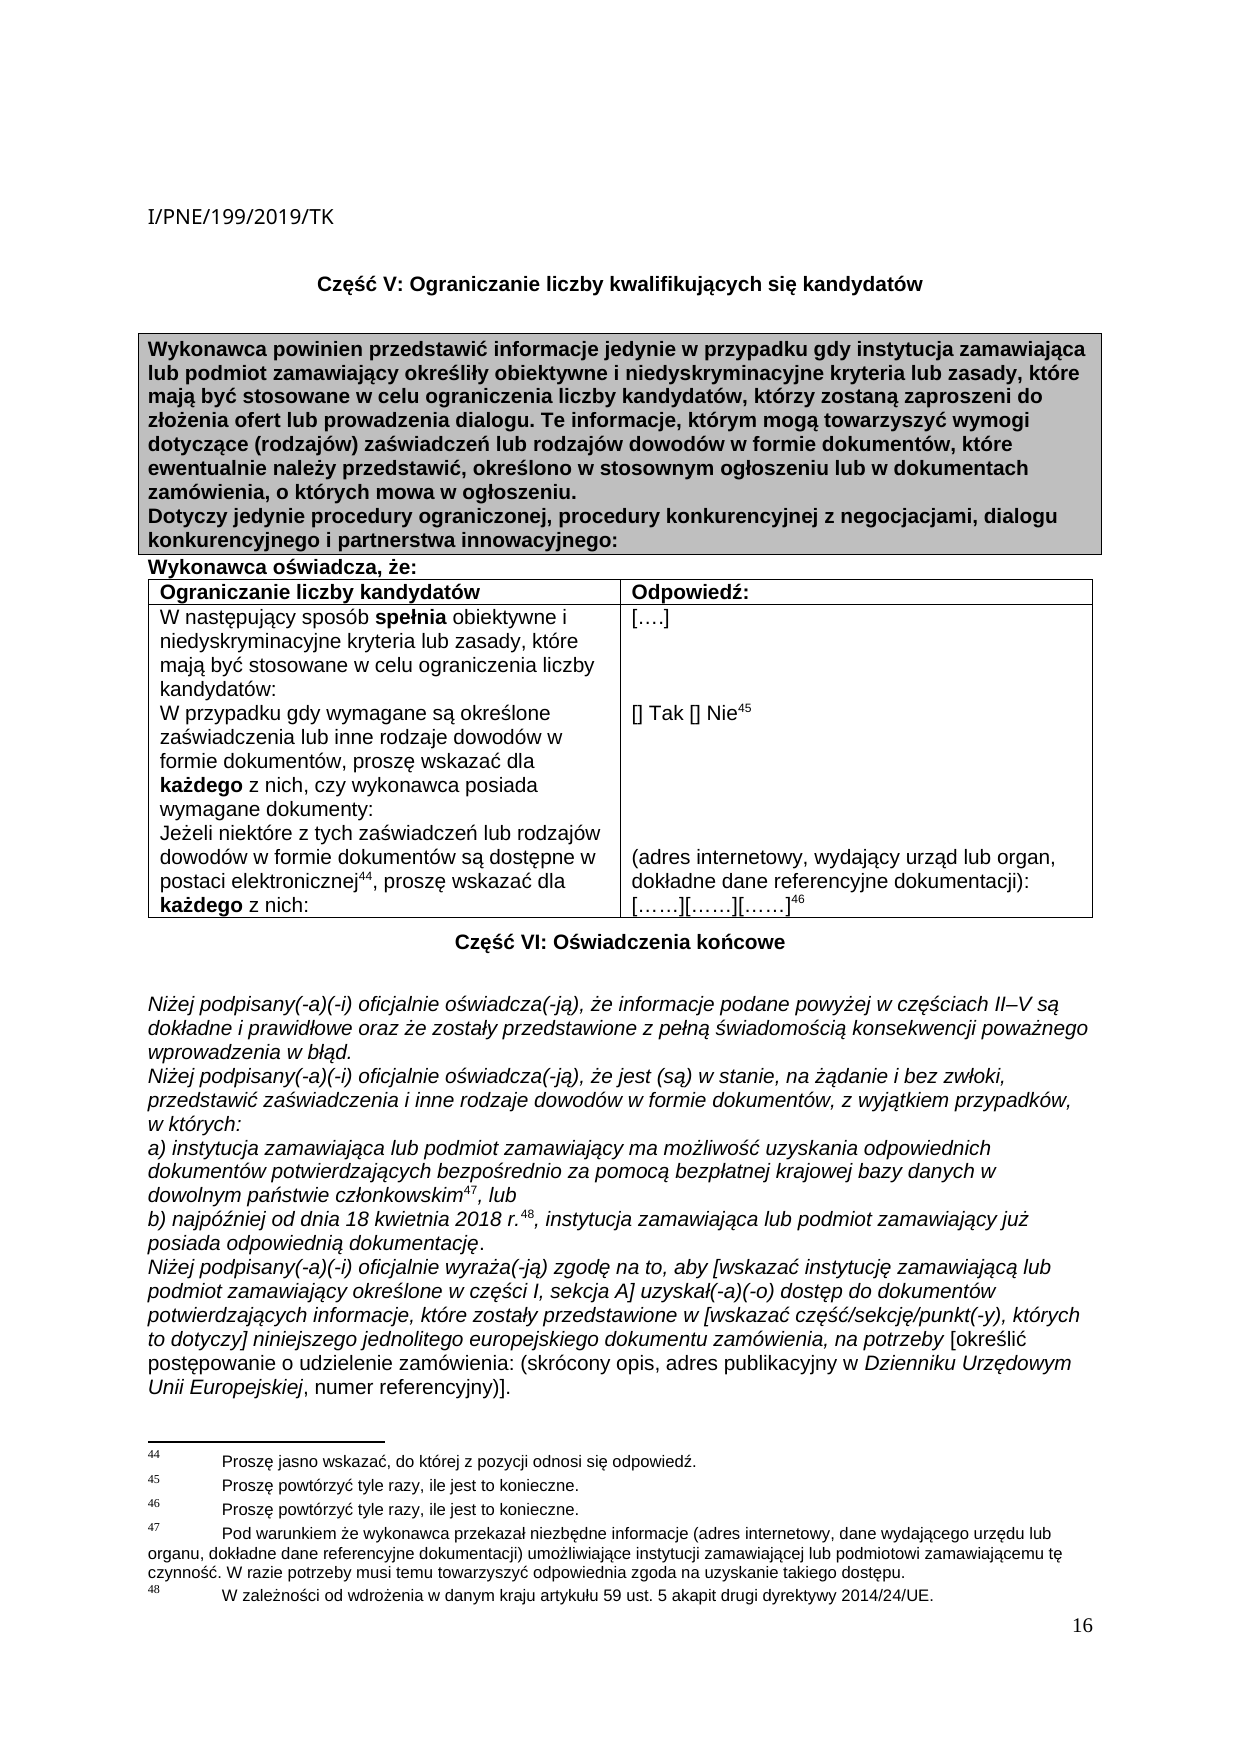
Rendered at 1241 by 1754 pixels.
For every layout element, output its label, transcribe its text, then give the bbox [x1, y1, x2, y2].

title Część V: Ograniczanie liczby kwalifikujących się kandydatów [148, 272, 1092, 296]
text Wykonawca powinien przedstawić informacje jedynie w przypadku gdy instytucja zamawiająca lub podmiot zamawiający określiły obiektywne i niedyskryminacyjne kryteria lub zasady, które mają być stosowane w celu ograniczenia liczby kandydatów, którzy zostaną zaproszeni do złożenia ofert lub prowadzenia dialogu. Te informacje, którym mogą towarzyszyć wymogi dotyczące (rodzajów) zaświadczeń lub rodzajów dowodów w formie dokumentów, które ewentualnie należy przedstawić, określono w stosownym ogłoszeniu lub w dokumentach zamówienia, o których mowa w ogłoszeniu. Dotyczy jedynie procedury ograniczonej, procedury konkurencyjnej z negocjacjami, dialogu konkurencyjnego i partnerstwa innowacyjnego: [139, 334, 1101, 554]
text Niżej podpisany(-a)(-i) oficjalnie oświadcza(-ją), że informacje podane powyżej w częściach II–V są dokładne i prawidłowe oraz że zostały przedstawione z pełną świadomością konsekwencji poważnego wprowadzenia w błąd. [148, 992, 1092, 1063]
table_header Odpowiedź: [621, 580, 1092, 604]
text b) najpóźniej od dnia 18 kwietnia 2018 r., instytucja zamawiająca lub podmiot zamawiający już posiada odpowiednią dokumentację. [148, 1207, 1092, 1255]
table_header Ograniczanie liczby kandydatów [149, 580, 620, 604]
text a) instytucja zamawiająca lub podmiot zamawiający ma możliwość uzyskania odpowiednich dokumentów potwierdzających bezpośrednio za pomocą bezpłatnej krajowej bazy danych w dowolnym państwie członkowskim, lub [148, 1135, 1092, 1207]
table_cell W następujący sposób spełnia obiektywne i niedyskryminacyjne kryteria lub zasady, które mają być stosowane w celu ograniczenia liczby kandydatów: W przypadku gdy wymagane są określone zaświadczenia lub inne rodzaje dowodów w formie dokumentów, proszę wskazać dla każdego z nich, czy wykonawca posiada wymagane dokumenty: Jeżeli niektóre z tych zaświadczeń lub rodzajów dowodów w formie dokumentów są dostępne w postaci elektronicznej, proszę wskazać dla każdego z nich: [149, 605, 620, 917]
text Niżej podpisany(-a)(-i) oficjalnie oświadcza(-ją), że jest (są) w stanie, na żądanie i bez zwłoki, przedstawić zaświadczenia i inne rodzaje dowodów w formie dokumentów, z wyjątkiem przypadków, w których: [148, 1063, 1092, 1135]
text Niżej podpisany(-a)(-i) oficjalnie wyraża(-ją) zgodę na to, aby [wskazać instytucję zamawiającą lub podmiot zamawiający określone w części I, sekcja A] uzyskał(-a)(-o) dostęp do dokumentów potwierdzających informacje, które zostały przedstawione w [wskazać część/sekcję/punkt(-y), których to dotyczy] niniejszego jednolitego europejskiego dokumentu zamówienia, na potrzeby [określić postępowanie o udzielenie zamówienia: (skrócony opis, adres publikacyjny w Dzienniku Urzędowym Unii Europejskiej, numer referencyjny)]. [148, 1255, 1092, 1399]
text Wykonawca oświadcza, że: [148, 555, 1092, 579]
table_cell [….] [] Tak [] Nie (adres internetowy, wydający urząd lub organ, dokładne dane referencyjne dokumentacji): [……][……][……] [621, 605, 1092, 917]
title Część VI: Oświadczenia końcowe [148, 930, 1092, 954]
